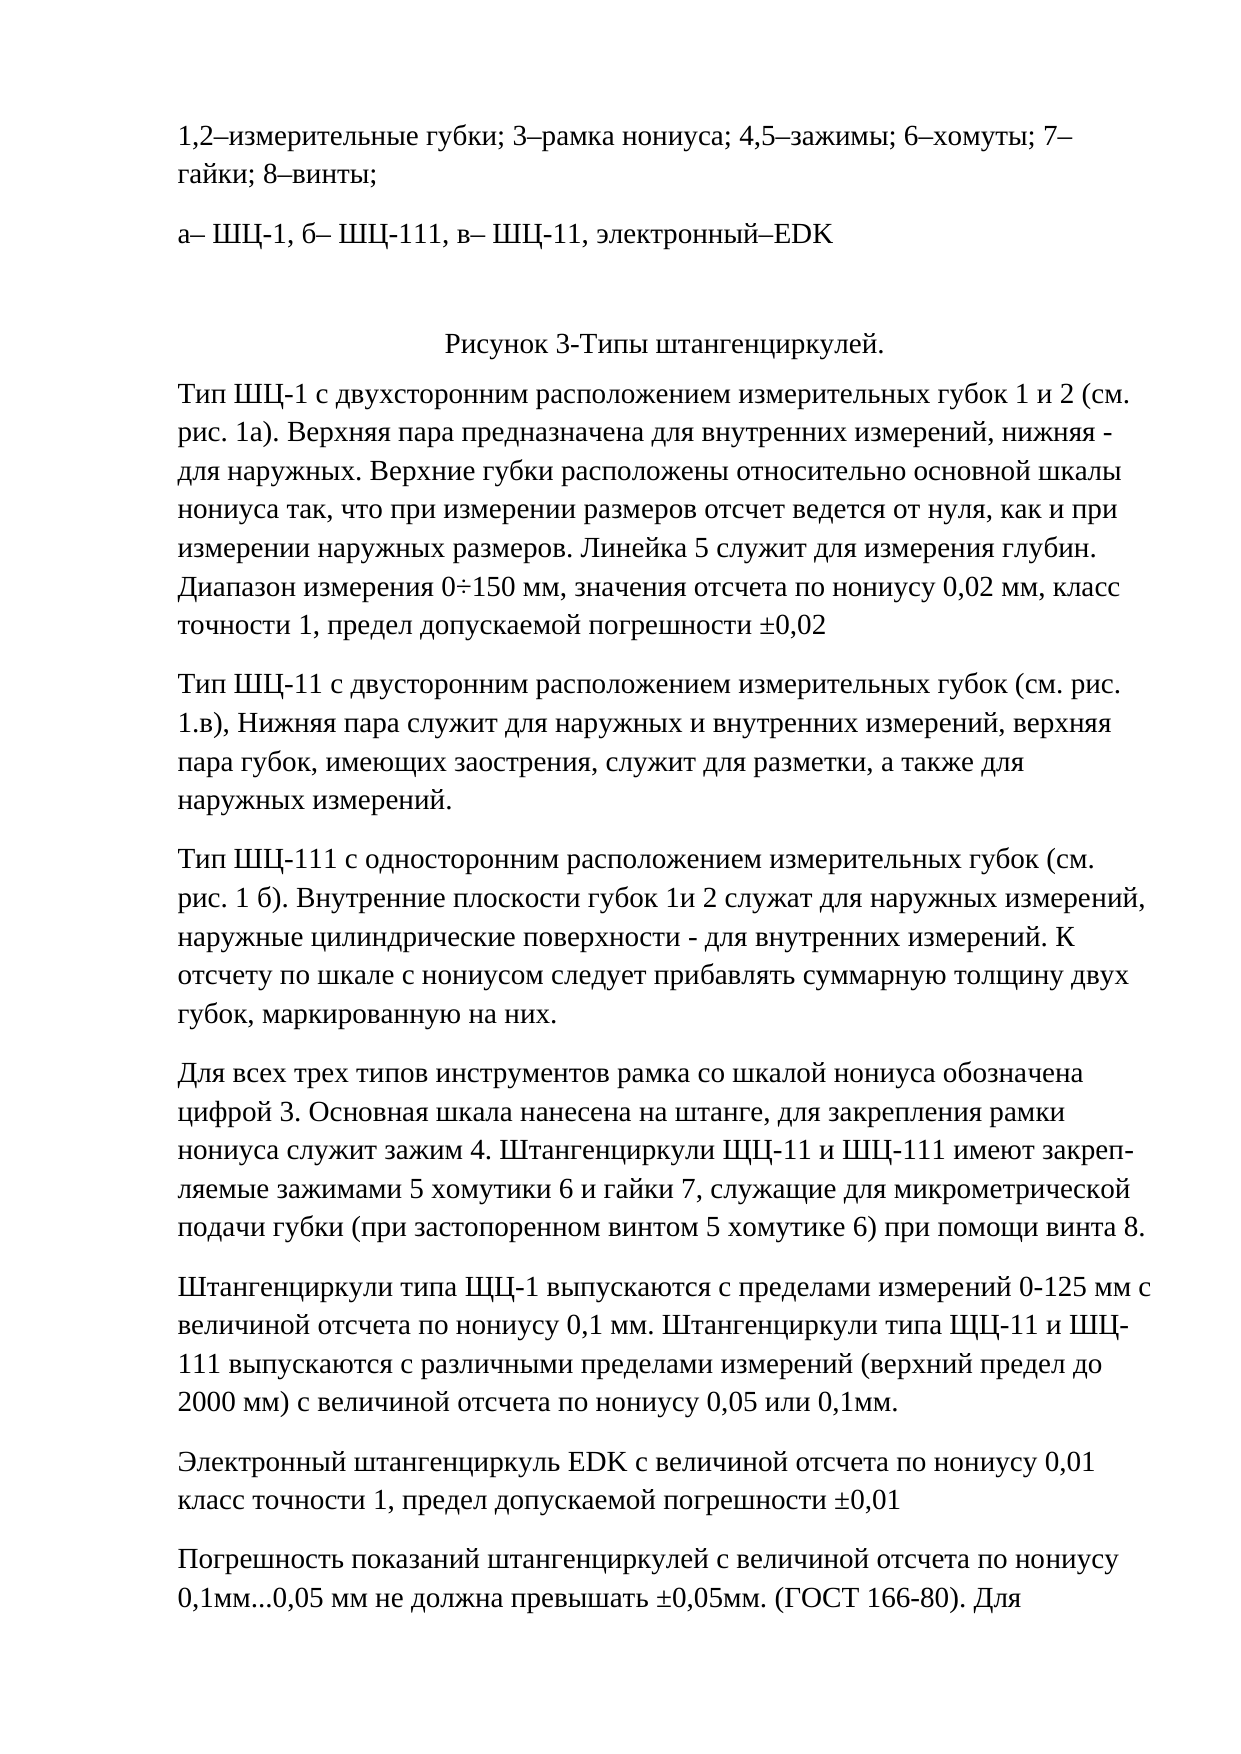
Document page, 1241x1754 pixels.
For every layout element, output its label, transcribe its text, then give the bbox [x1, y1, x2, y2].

text Тип ШЦ-1 с двухсторонним расположением измерительных губок 1 и 2 (см. рис. 1а). Верхняя пара предназначена для внутренних измерений, нижняя - для наружных. Верхние губки расположены относительно основной шкалы нониуса так, что при измерении размеров отсчет ведется от нуля, как и при измерении наружных размеров. Линейка 5 служит для измерения глубин. Диапазон измерения 0÷150 мм, значения отсчета по нониусу , класс точности 1, предел допускаемой погрешности ±0,02 [177, 376, 1152, 641]
text Тип ШЦ-11 с двусторонним расположением измерительных губок (см. рис. 1.в), Нижняя пара служит для наружных и внутренних измерений, верхняя пара губок, имеющих заострения, служит для разметки, а также для наружных измерений. [177, 667, 1152, 816]
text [177, 1542, 1152, 1614]
text Рисунок 3-Типы штангенциркулей. [177, 326, 1152, 359]
text Штангенциркули типа ЩЦ-1 выпускаются с пределами измерений 0- с величиной отсчета по нониусу . Штангенциркули типа ЩЦ-11 и ШЦ-111 выпускаются с различными пределами измерений (верхний предел до ) с величиной отсчета по нониусу 0,05 или 0,1мм. [177, 1269, 1152, 1418]
text 1,2–измерительные губки; 3–рамка нониуса; 4,5–зажимы; 6–хомуты; 7– гайки; 8–винты; [177, 118, 1152, 190]
text Для всех трех типов инструментов рамка со шкалой нониуса обозначена цифрой 3. Основная шкала нанесена на штанге, для закрепления рамки нониуса служит зажим 4. Штангенциркули ЩЦ-11 и ШЦ-111 имеют закрепляемые зажимами 5 хомутики 6 и гайки 7, служащие для микрометрической подачи губки (при застопоренном винтом 5 хомутике 6) при помощи винта 8. [177, 1055, 1152, 1243]
text Тип ШЦ-111 с односторонним расположением измерительных губок (см. рис. 1 б). Внутренние плоскости губок 1и 2 служат для наружных измерений, наружные цилиндрические поверхности - для внутренних измерений. К отсчету по шкале с нониусом следует прибавлять суммарную толщину двух губок, маркированную на них. [177, 842, 1152, 1029]
text Электронный штангенциркуль EDK с величиной отсчета по нониусу 0,01 класс точности 1, предел допускаемой погрешности ±0,01 [177, 1444, 1152, 1516]
text а– ШЦ-1, б– ШЦ-111, в– ШЦ-11, электронный–EDK [177, 216, 1152, 249]
